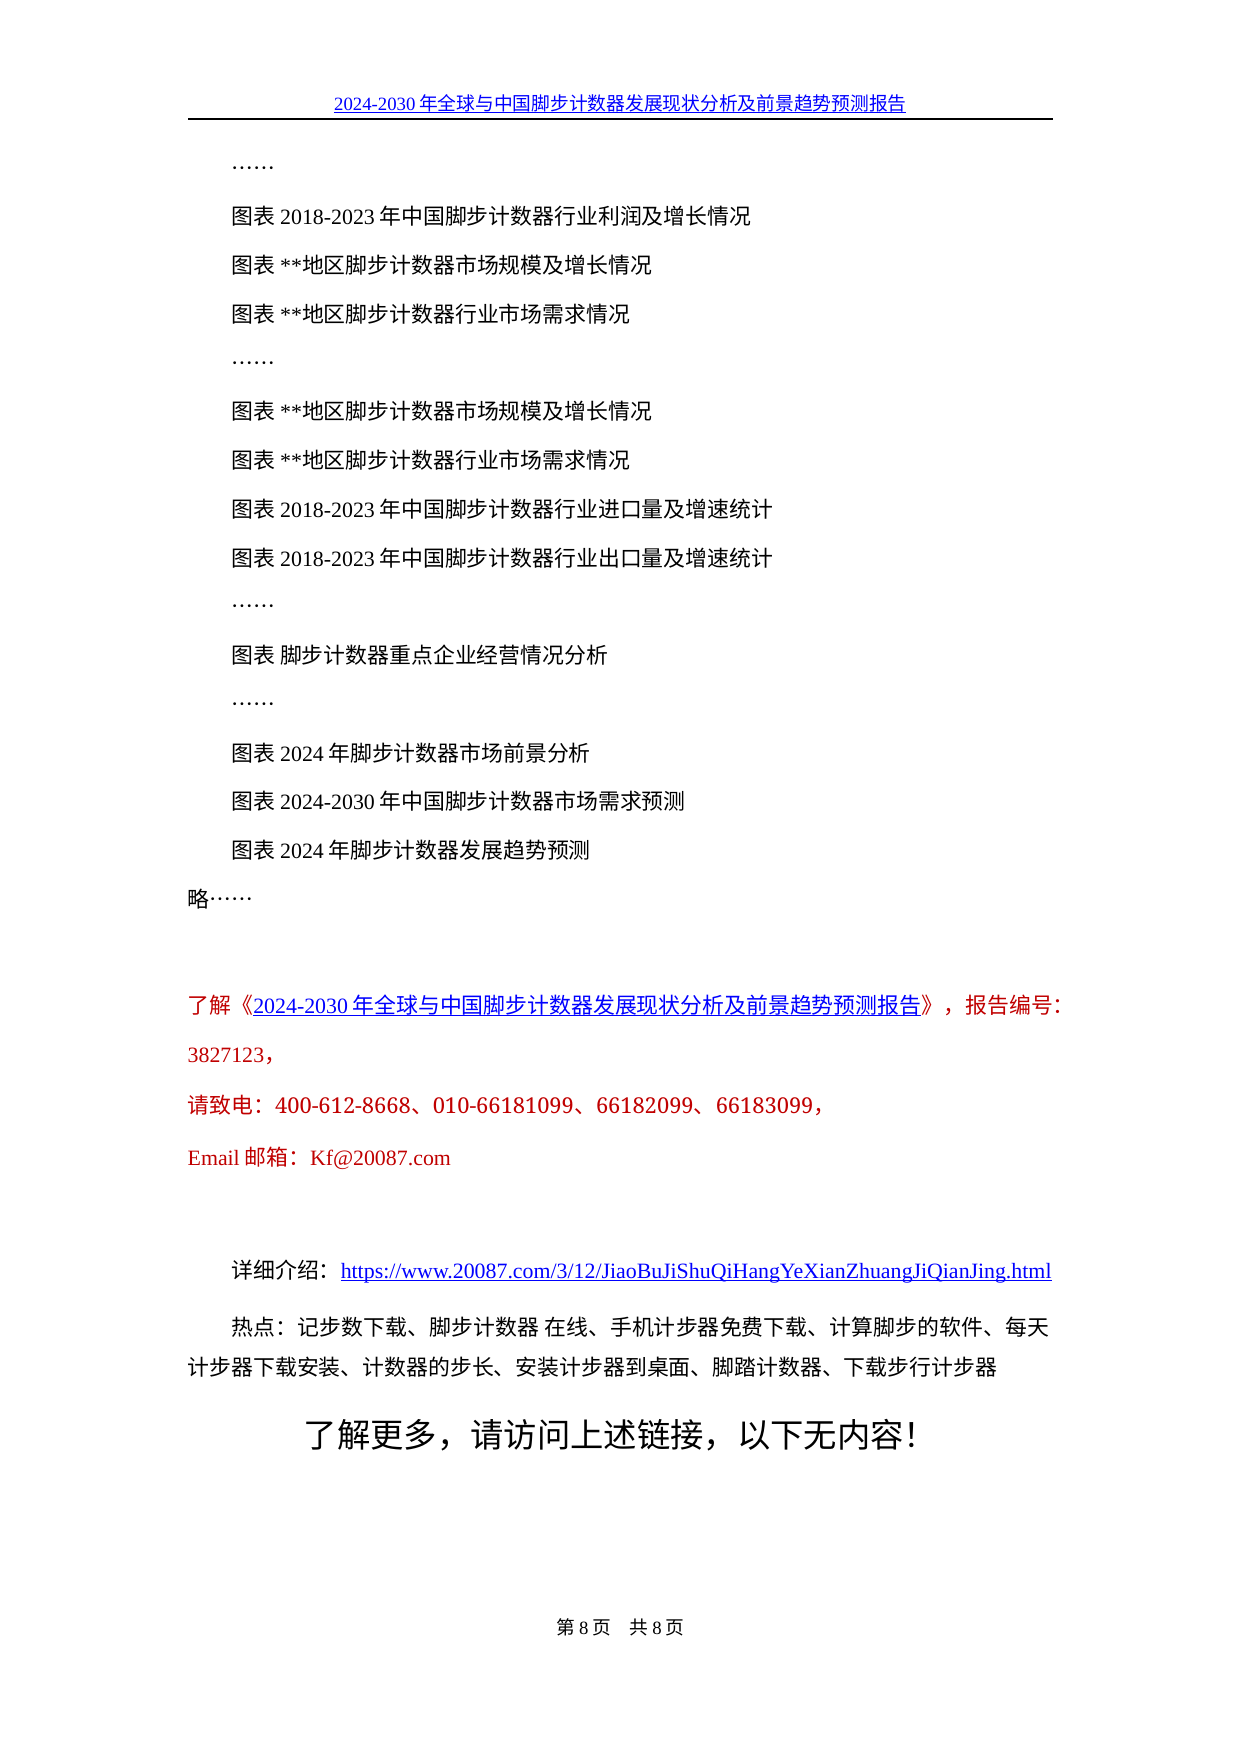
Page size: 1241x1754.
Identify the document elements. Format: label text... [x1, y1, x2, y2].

text 详细介绍：https://www.20087.com/3/12/JiaoBuJiShuQiHangYeXianZhuangJiQianJing.html [187, 1253, 1053, 1285]
text 热点：记步数下载、脚步计数器 在线、手机计步器免费下载、计算脚步的软件、每天计步器下载安装、计数器的步长、安装计步器到桌面、脚踏计数器、下载步行计步器 [187, 1309, 1053, 1382]
text 了解《2024-2030年全球与中国脚步计数器发展现状分析及前景趋势预测报告》，报告编号：3827123， [187, 988, 1053, 1069]
title 了解更多，请访问上述链接，以下无内容！ [187, 1400, 1053, 1465]
text 请致电：400-612-8668、010-66181099、66182099、66183099， [187, 1088, 1053, 1121]
text Email邮箱：Kf@20087.com [187, 1140, 1053, 1172]
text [187, 150, 1053, 914]
